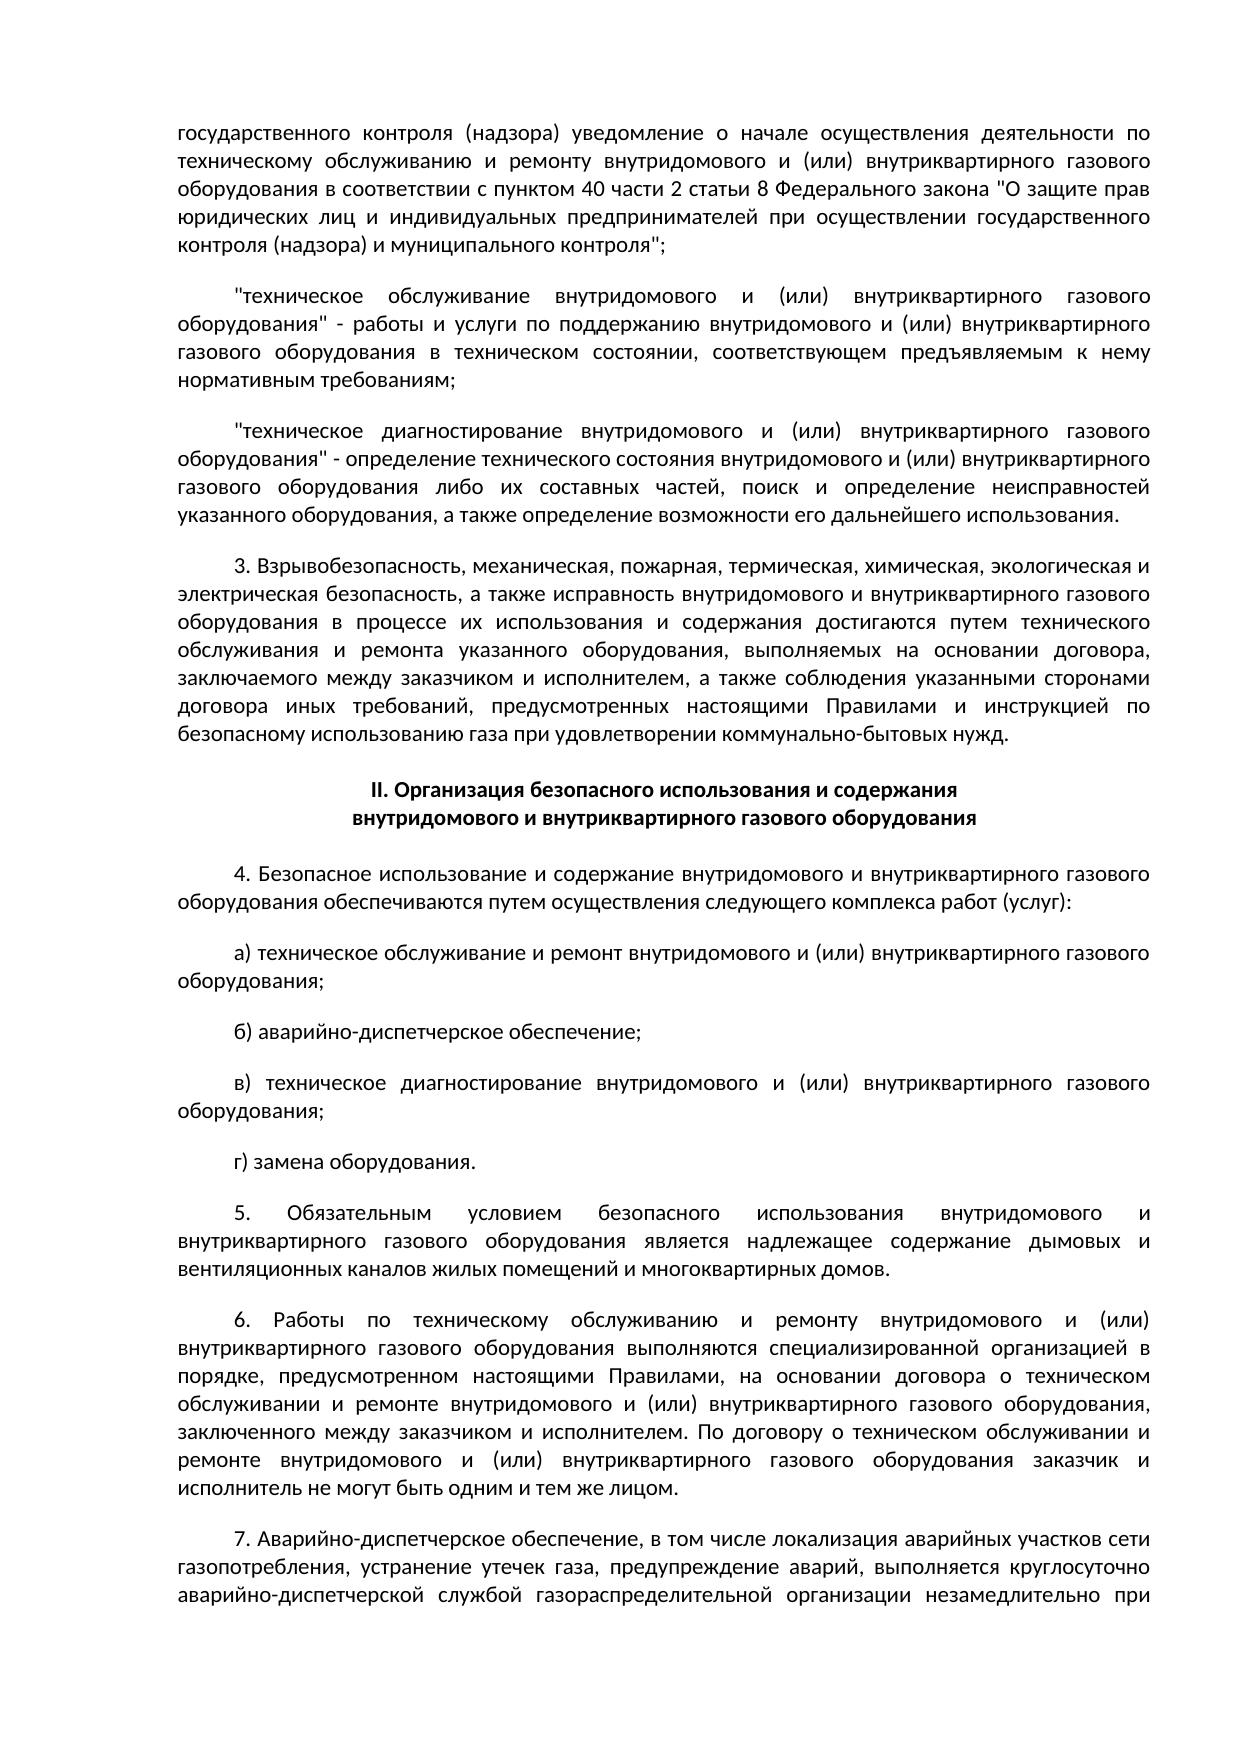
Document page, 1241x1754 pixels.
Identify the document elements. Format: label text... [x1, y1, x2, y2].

text 3. Взрывобезопасность, механическая, пожарная, термическая, химическая, экологическая и электрическая безопасность, а также исправность внутридомового и внутриквартирного газового оборудования в процессе их использования и содержания достигаются путем технического обслуживания и ремонта указанного оборудования, выполняемых на основании договора, заключаемого между заказчиком и исполнителем, а также соблюдения указанными сторонами договора иных требований, предусмотренных настоящими Правилами и инструкцией по безопасному использованию газа при удовлетворении коммунально-бытовых нужд. [177, 551, 1152, 747]
text а) техническое обслуживание и ремонт внутридомового и (или) внутриквартирного газового оборудования; [177, 938, 1152, 994]
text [177, 1524, 1152, 1608]
text 5. Обязательным условием безопасного использования внутридомового и внутриквартирного газового оборудования является надлежащее содержание дымовых и вентиляционных каналов жилых помещений и многоквартирных домов. [177, 1198, 1152, 1282]
text "техническое обслуживание внутридомового и (или) внутриквартирного газового оборудования" - работы и услуги по поддержанию внутридомового и (или) внутриквартирного газового оборудования в техническом состоянии, соответствующем предъявляемым к нему нормативным требованиям; [177, 281, 1152, 393]
text "техническое диагностирование внутридомового и (или) внутриквартирного газового оборудования" - определение технического состояния внутридомового и (или) внутриквартирного газового оборудования либо их составных частей, поиск и определение неисправностей указанного оборудования, а также определение возможности его дальнейшего использования. [177, 416, 1152, 528]
title внутридомового и внутриквартирного газового оборудования [177, 803, 1152, 831]
text 4. Безопасное использование и содержание внутридомового и внутриквартирного газового оборудования обеспечиваются путем осуществления следующего комплекса работ (услуг): [177, 859, 1152, 915]
text в) техническое диагностирование внутридомового и (или) внутриквартирного газового оборудования; [177, 1068, 1152, 1124]
text б) аварийно-диспетчерское обеспечение; [177, 1017, 1152, 1045]
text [177, 118, 1152, 258]
text 6. Работы по техническому обслуживанию и ремонту внутридомового и (или) внутриквартирного газового оборудования выполняются специализированной организацией в порядке, предусмотренном настоящими Правилами, на основании договора о техническом обслуживании и ремонте внутридомового и (или) внутриквартирного газового оборудования, заключенного между заказчиком и исполнителем. По договору о техническом обслуживании и ремонте внутридомового и (или) внутриквартирного газового оборудования заказчик и исполнитель не могут быть одним и тем же лицом. [177, 1305, 1152, 1501]
text г) замена оборудования. [177, 1147, 1152, 1175]
title II. Организация безопасного использования и содержания [177, 775, 1152, 803]
